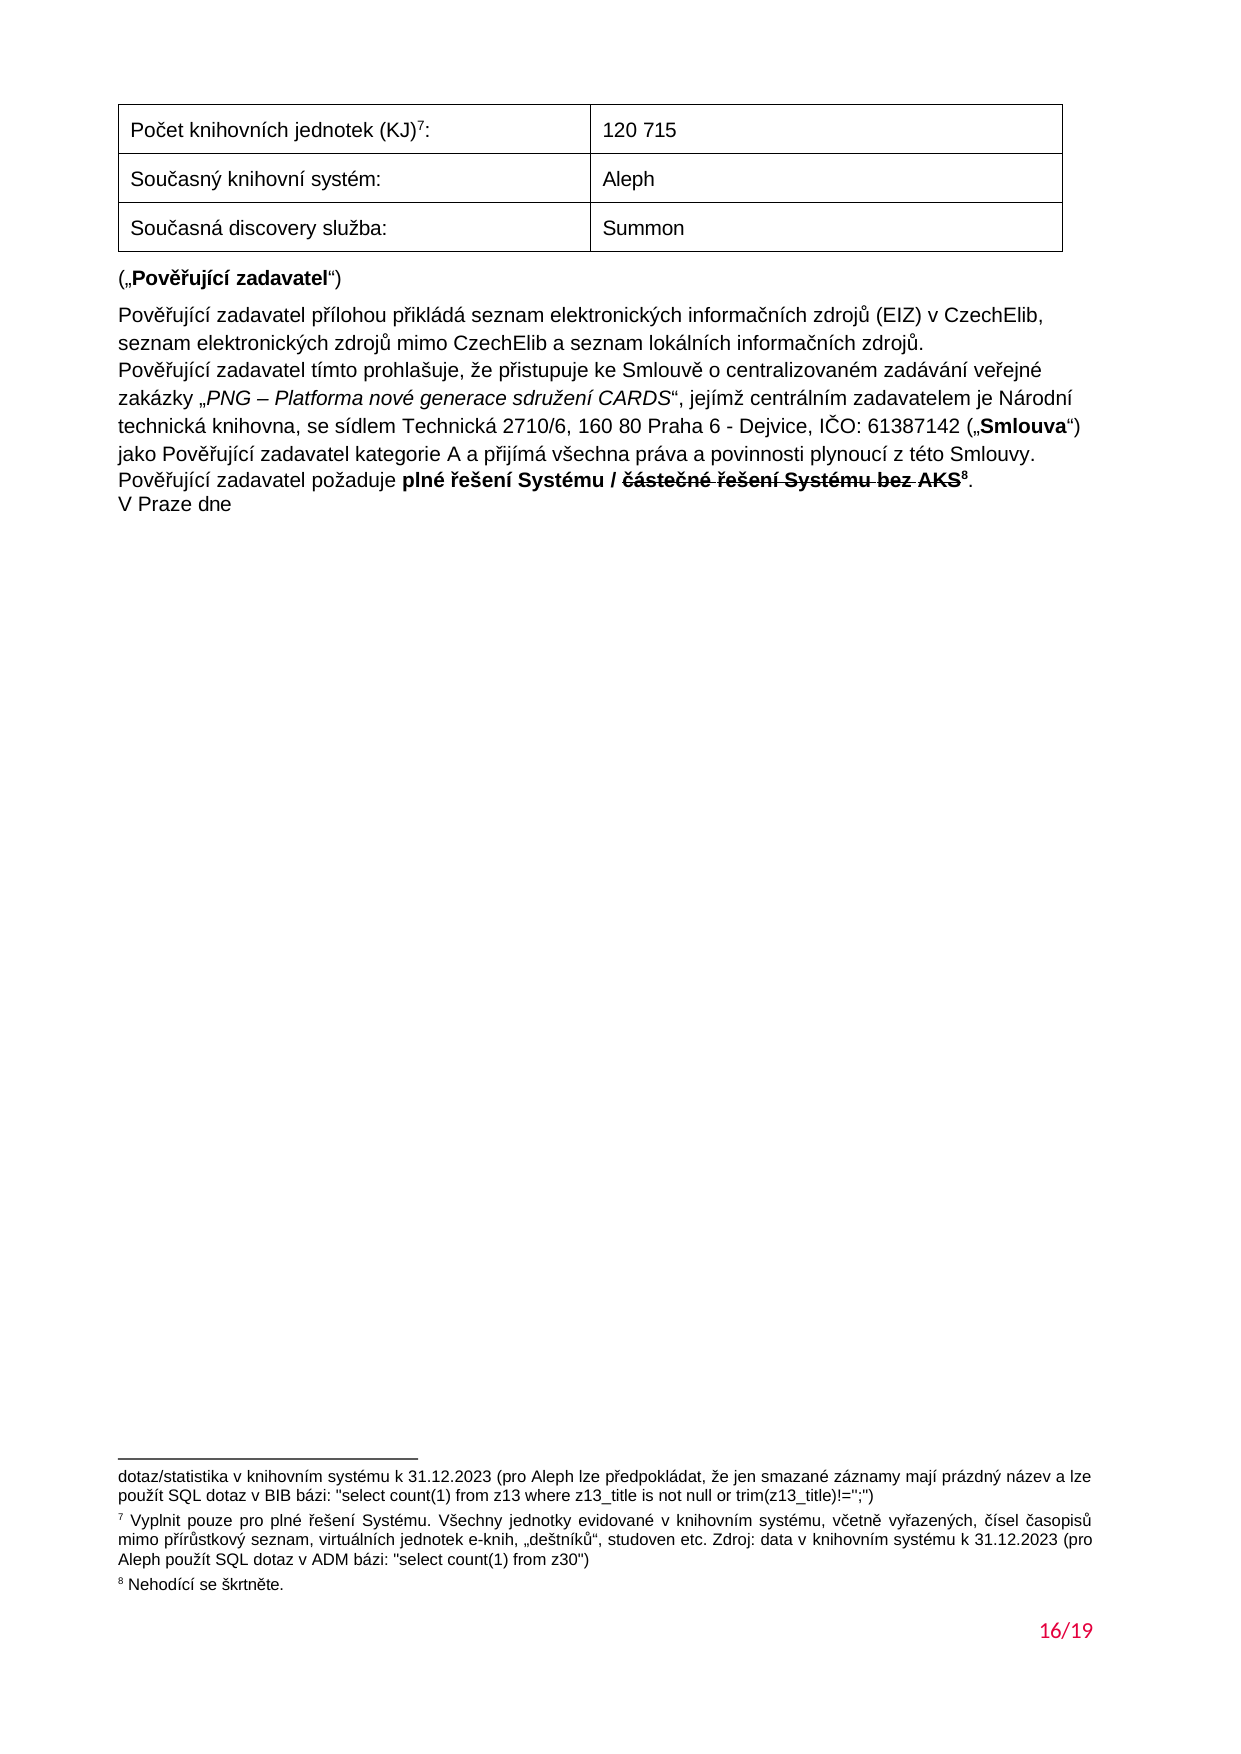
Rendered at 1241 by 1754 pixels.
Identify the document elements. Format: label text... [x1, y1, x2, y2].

text Pověřující zadavatel přílohou přikládá seznam elektronických informačních zdrojů (EIZ) v CzechElib, seznam elektronických zdrojů mimo CzechElib a seznam lokálních informačních zdrojů. [118, 303, 1109, 354]
text dotaz/statistika v knihovním systému k 31.12.2023 (pro Aleph lze předpokládat, že jen smazané záznamy mají prázdný název a lze použít SQL dotaz v BIB bázi: "select count(1) from z13 where z13_title is not null or trim(z13_title)!='';") [118, 1466, 1093, 1505]
table_cell Summon [591, 203, 1062, 251]
subtitle („Pověřující zadavatel“) [118, 266, 1148, 290]
table_cell Aleph [591, 154, 1062, 202]
table_header Počet knihovních jednotek (KJ)7: [119, 105, 590, 153]
text V Praze dne [118, 496, 1148, 515]
table_cell Současný knihovní systém: [119, 154, 590, 202]
text 8 Nehodící se škrtněte. [118, 1575, 1148, 1594]
text Pověřující zadavatel tímto prohlašuje, že přistupuje ke Smlouvě o centralizovaném zadávání veřejné zakázky „PNG – Platforma nové generace sdružení CARDS“, jejímž centrálním zadavatelem je Národní technická knihovna, se sídlem Technická 2710/6, 160 80 Praha 6 - Dejvice, IČO: 61387142 („Smlouva“) jako Pověřující zadavatel kategorie A a přijímá všechna práva a povinnosti plynoucí z této Smlouvy. [118, 358, 1109, 465]
table_header 120 715 [591, 105, 1062, 153]
text 16/19 [39, 1616, 1093, 1644]
text Pověřující zadavatel požaduje plné řešení Systému / částečné řešení Systému bez AKS8. [118, 469, 1148, 493]
table_cell Současná discovery služba: [119, 203, 590, 251]
text 7 Vyplnit pouze pro plné řešení Systému. Všechny jednotky evidované v knihovním systému, včetně vyřazených, čísel časopisů mimo přírůstkový seznam, virtuálních jednotek e-knih, „deštníků“, studoven etc. Zdroj: data v knihovním systému k 31.12.2023 (pro Aleph použít SQL dotaz v ADM bázi: "select count(1) from z30") [118, 1511, 1093, 1568]
